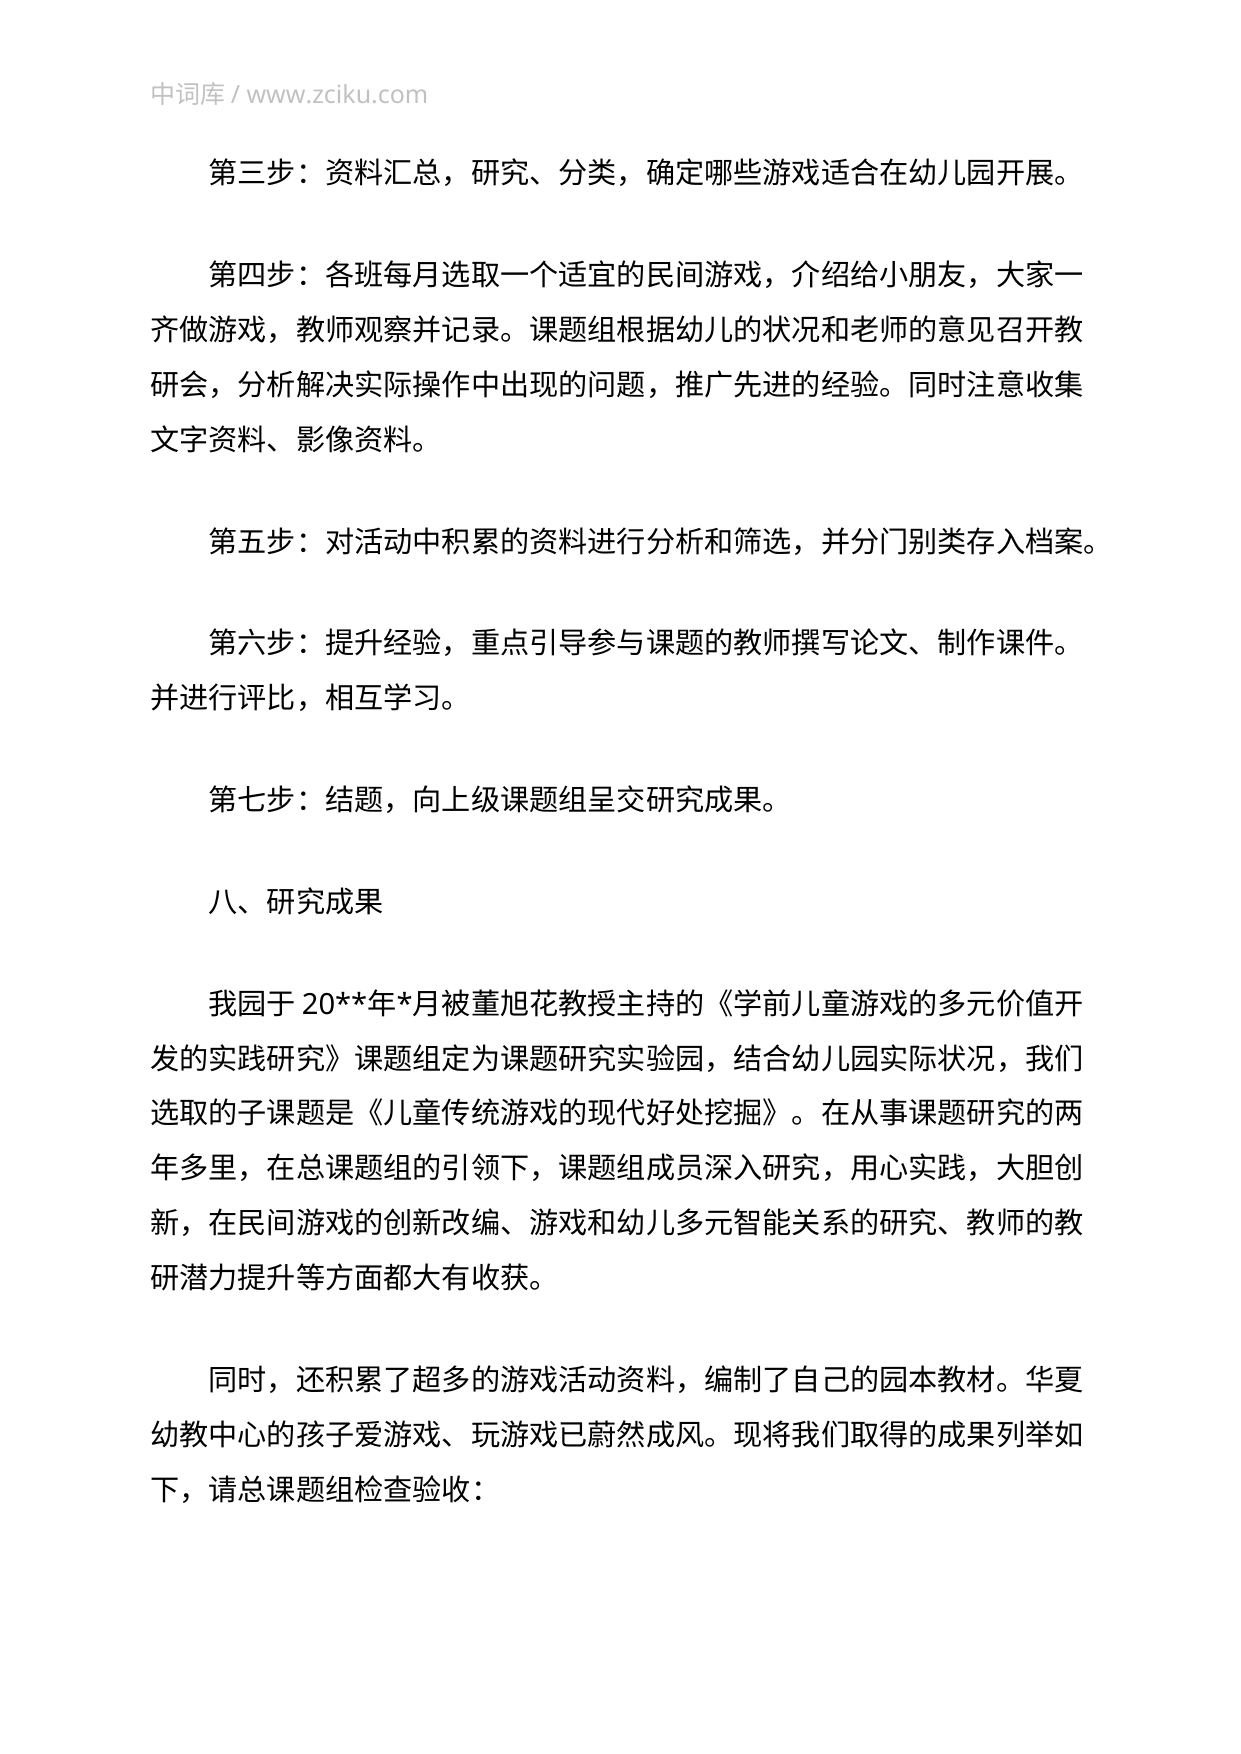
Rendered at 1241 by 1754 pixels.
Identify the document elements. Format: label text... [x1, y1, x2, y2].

text 第七步：结题，向上级课题组呈交研究成果。 [150, 777, 1090, 819]
text 同时，还积累了超多的游戏活动资料，编制了自己的园本教材。华夏幼教中心的孩子爱游戏、玩游戏已蔚然成风。现将我们取得的成果列举如下，请总课题组检查验收： [150, 1357, 1090, 1509]
text 我园于20**年*月被董旭花教授主持的《学前儿童游戏的多元价值开发的实践研究》课题组定为课题研究实验园，结合幼儿园实际状况，我们选取的子课题是《儿童传统游戏的现代好处挖掘》。在从事课题研究的两年多里，在总课题组的引领下，课题组成员深入研究，用心实践，大胆创新，在民间游戏的创新改编、游戏和幼儿多元智能关系的研究、教师的教研潜力提升等方面都大有收获。 [150, 980, 1090, 1297]
text 八、研究成果 [150, 878, 1090, 921]
text 第五步：对活动中积累的资料进行分析和筛选，并分门别类存入档案。 [150, 518, 1090, 561]
text 第四步：各班每月选取一个适宜的民间游戏，介绍给小朋友，大家一齐做游戏，教师观察并记录。课题组根据幼儿的状况和老师的意见召开教研会，分析解决实际操作中出现的问题，推广先进的经验。同时注意收集文字资料、影像资料。 [150, 252, 1090, 459]
text 第三步：资料汇总，研究、分类，确定哪些游戏适合在幼儿园开展。 [150, 150, 1090, 192]
text 第六步：提升经验，重点引导参与课题的教师撰写论文、制作课件。并进行评比，相互学习。 [150, 620, 1090, 717]
